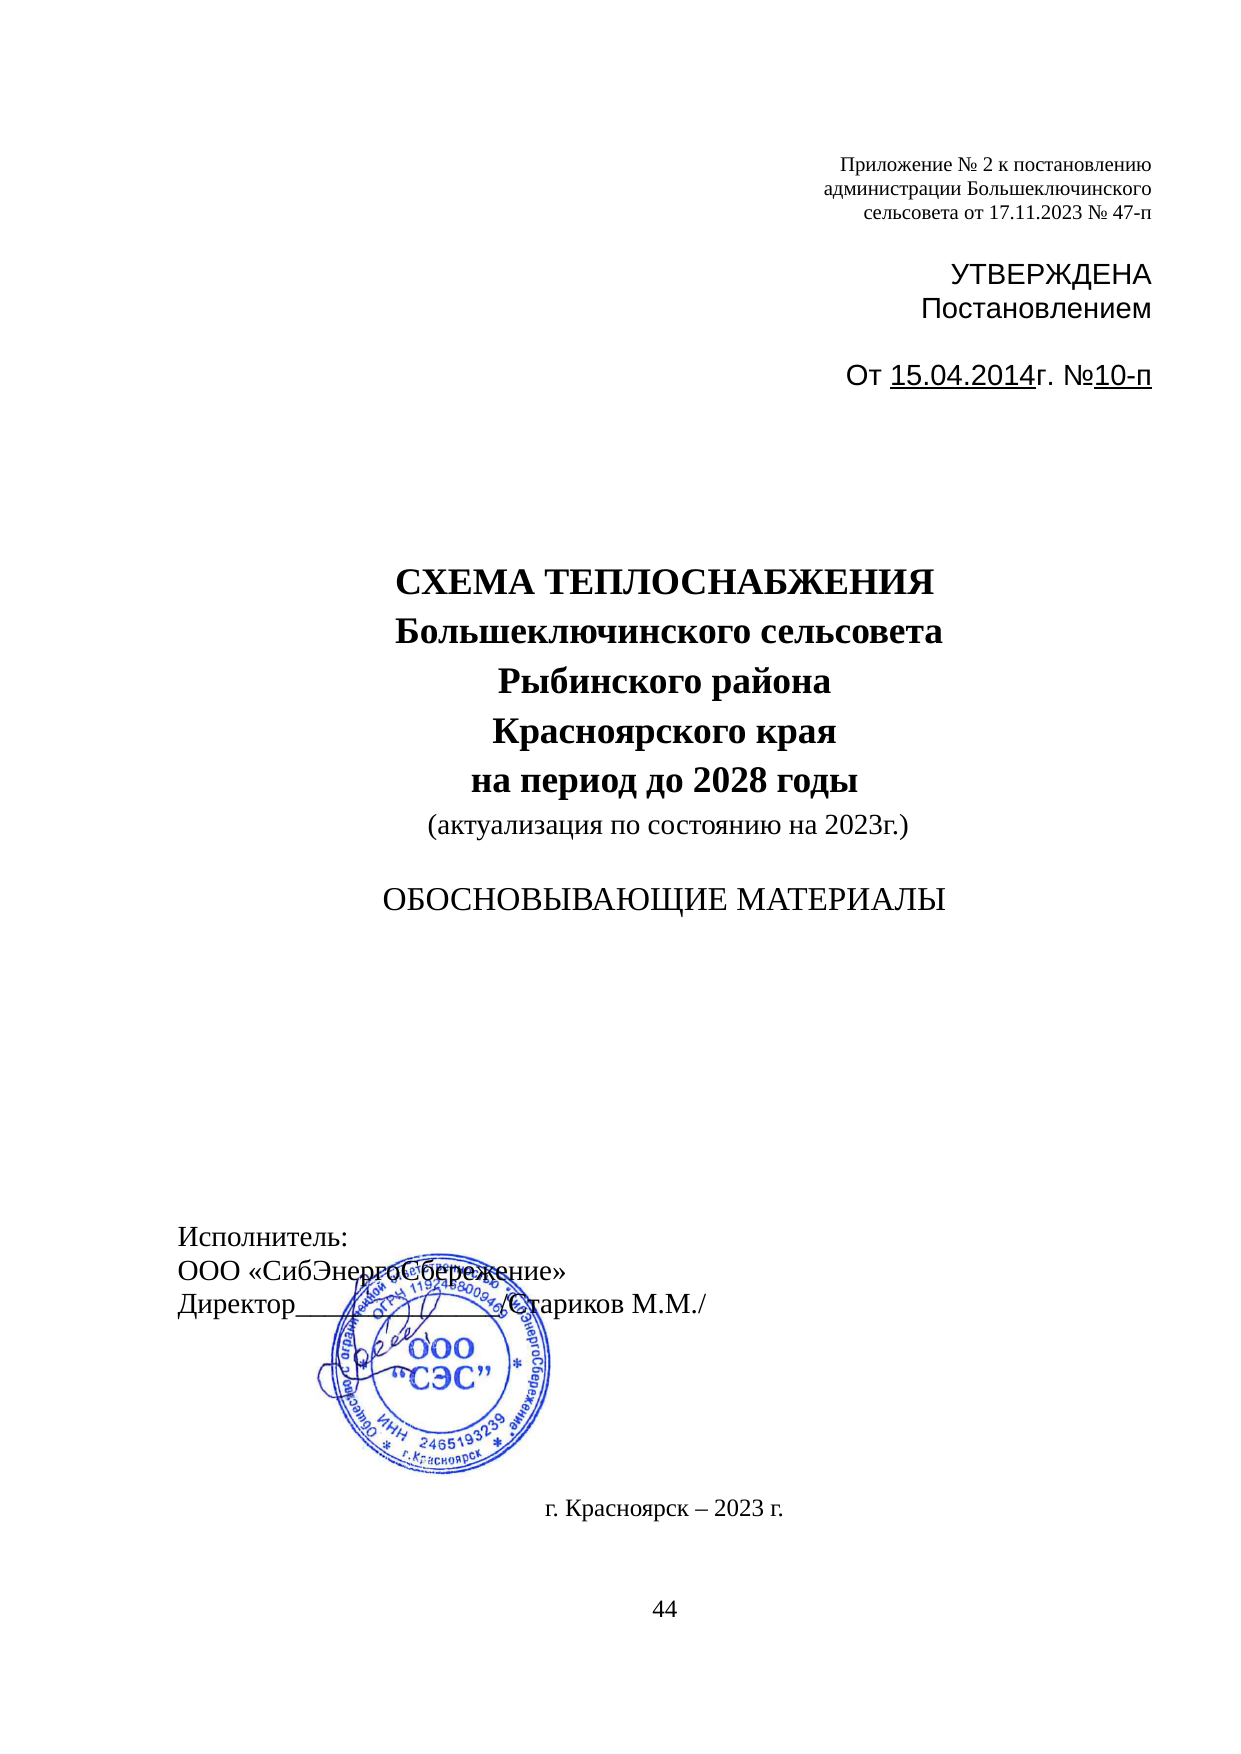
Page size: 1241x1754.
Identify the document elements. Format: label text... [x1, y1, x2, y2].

text ООО «СибЭнергоСбережение» [177, 1253, 1152, 1287]
text г. Красноярск – 2023 г. [177, 1493, 1152, 1521]
text сельсовета от 17.11.2023 № 47-п [177, 200, 1152, 224]
text Постановлением [177, 291, 1152, 324]
picture [312, 1320, 553, 1477]
text на период до 2028 годы [177, 758, 1152, 801]
text СХЕМА ТЕПЛОСНАБЖЕНИЯ [177, 559, 1152, 602]
text Красноярского края [177, 708, 1152, 751]
text Рыбинского района [177, 658, 1152, 702]
text От 15.04.2014г. №10-п [177, 358, 1152, 392]
text ОБОСНОВЫВАЮЩИЕ МАТЕРИАЛЫ [177, 879, 1152, 918]
text администрации Большеключинского [177, 176, 1152, 200]
text Большеключинского сельсовета [177, 609, 1152, 652]
text Приложение № 2 к постановлению [177, 152, 1152, 176]
text (актуализация по состоянию на 2023г.) [177, 807, 1152, 841]
text Директор______________/Стариков М.М./ [177, 1287, 1152, 1320]
text УТВЕРЖДЕНА [177, 257, 1152, 291]
text Исполнитель: [177, 1219, 1152, 1253]
